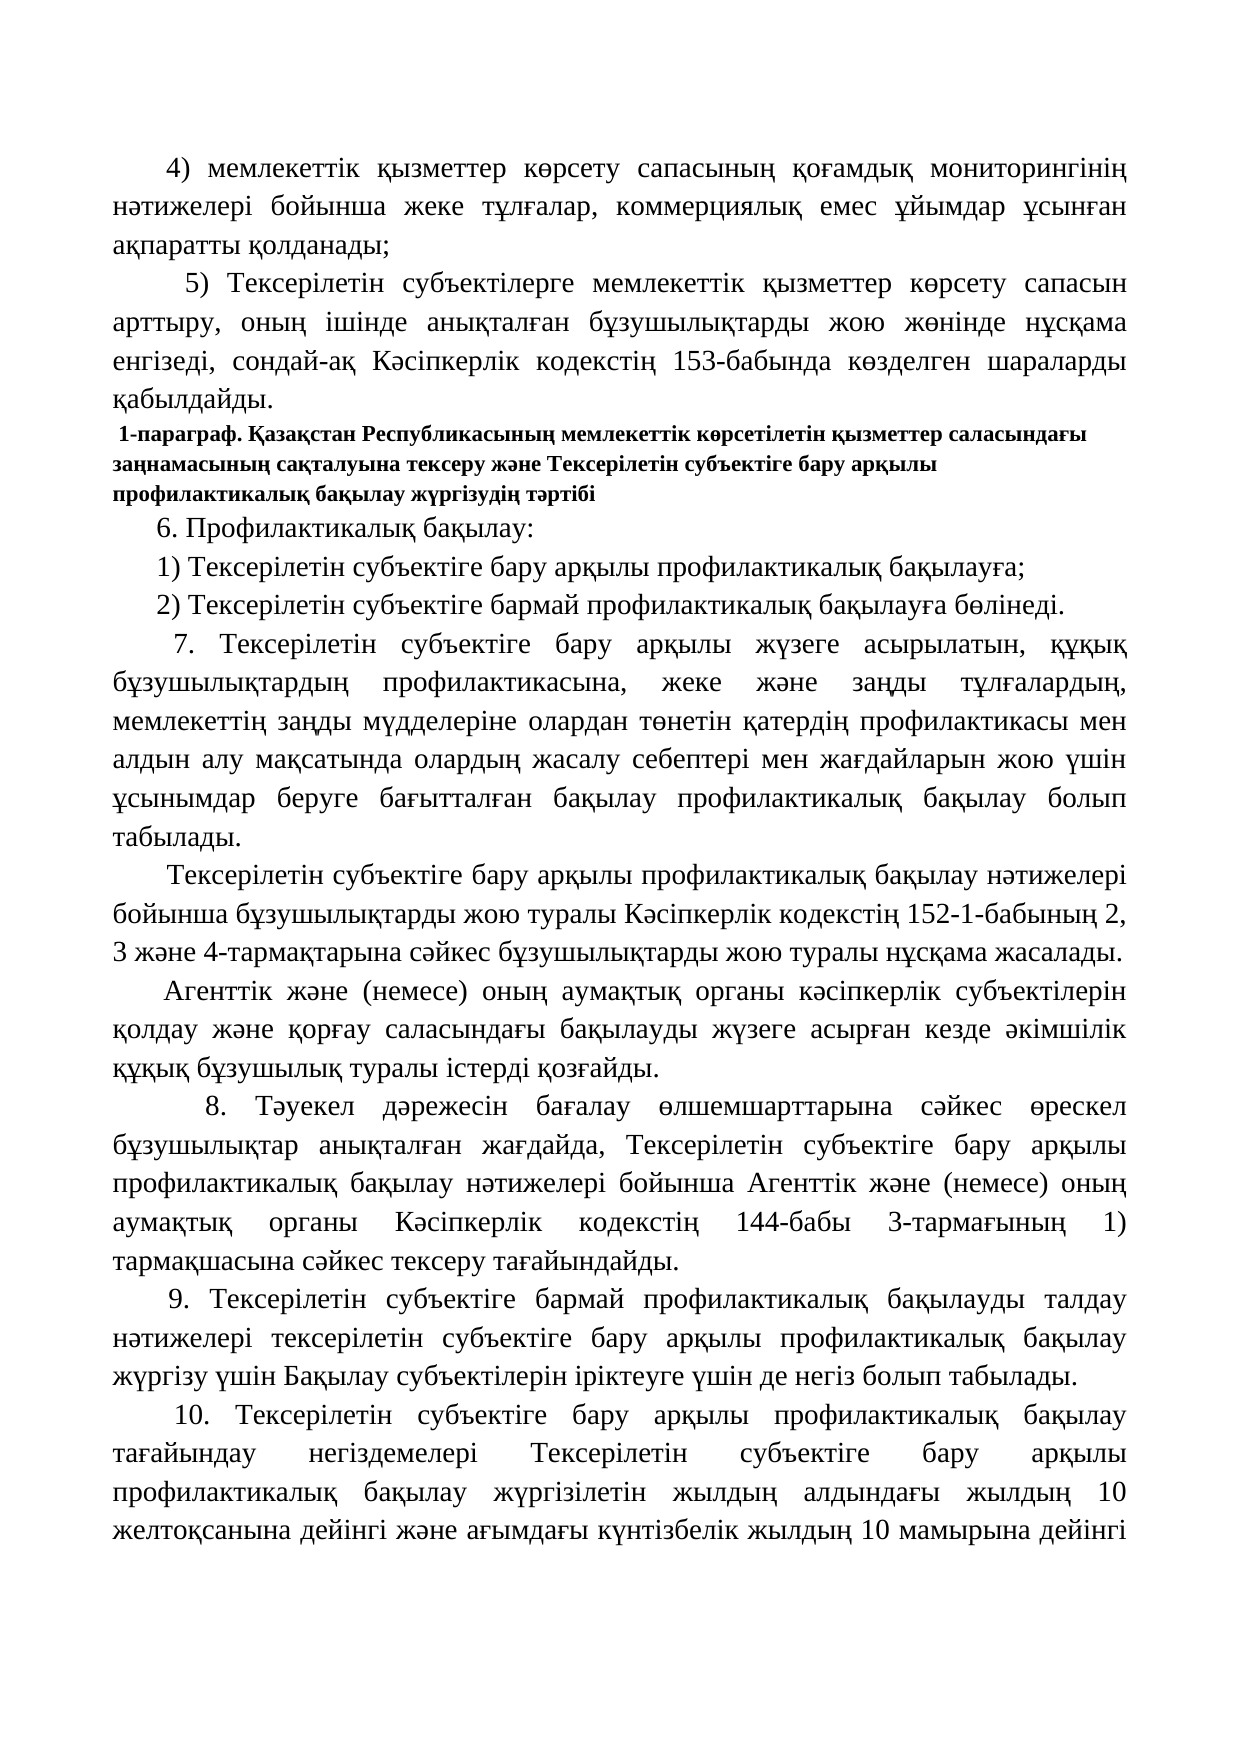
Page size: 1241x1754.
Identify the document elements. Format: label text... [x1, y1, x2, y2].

text Тексерілетін субъектіге бару арқылы профилактикалық бақылау нәтижелері бойынша бұзушылықтарды жою туралы Кәсіпкерлік кодекстің 152-1-бабының 2, 3 және 4-тармақтарына сәйкес бұзушылықтарды жою туралы нұсқама жасалады. [112, 857, 1128, 968]
text 4) мемлекеттік қызметтер көрсету сапасының қоғамдық мониторингінің нәтижелері бойынша жеке тұлғалар, коммерциялық емес ұйымдар ұсынған ақпаратты қолданады; [112, 150, 1128, 261]
text 9. Тексерілетін субъектіге бармай профилактикалық бақылауды талдау нәтижелері тексерілетін субъектіге бару арқылы профилактикалық бақылау жүргізу үшін Бақылау субъектілерін іріктеуге үшін де негіз болып табылады. [112, 1281, 1128, 1392]
text 8. Тәуекел дәрежесін бағалау өлшемшарттарына сәйкес өрескел бұзушылықтар анықталған жағдайда, Тексерілетін субъектіге бару арқылы профилактикалық бақылау нәтижелері бойынша Агенттік және (немесе) оның аумақтық органы Кәсіпкерлік кодекстің 144-бабы 3-тармағының 1) тармақшасына сәйкес тексеру тағайындайды. [112, 1088, 1128, 1276]
text Агенттік және (немесе) оның аумақтық органы кәсіпкерлік субъектілерін қолдау және қорғау саласындағы бақылауды жүзеге асырған кезде әкімшілік құқық бұзушылық туралы істерді қозғайды. [112, 973, 1128, 1083]
text 7. Тексерілетін субъектіге бару арқылы жүзеге асырылатын, құқық бұзушылықтардың профилактикасына, жеке және заңды тұлғалардың, мемлекеттің заңды мүдделеріне олардан төнетін қатердің профилактикасы мен алдын алу мақсатында олардың жасалу себептері мен жағдайларын жою үшін ұсынымдар беруге бағытталған бақылау профилактикалық бақылау болып табылады. [112, 626, 1128, 852]
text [112, 1397, 1128, 1546]
text 6. Профилактикалық бақылау: [112, 510, 1128, 544]
text 1-параграф. Қазақстан Республикасының мемлекеттік көрсетілетін қызметтер саласындағы заңнамасының сақталуына тексеру және Тексерілетін субъектіге бару арқылы профилактикалық бақылау жүргізудің тәртібі [112, 420, 1128, 507]
text 1) Тексерілетін субъектіге бару арқылы профилактикалық бақылауға; [112, 549, 1128, 582]
text 5) Тексерілетін субъектілерге мемлекеттік қызметтер көрсету сапасын арттыру, оның ішінде анықталған бұзушылықтарды жою жөнінде нұсқама енгізеді, сондай-ақ Кәсіпкерлік кодекстің 153-бабында көзделген шараларды қабылдайды. [112, 266, 1128, 415]
text 2) Тексерілетін субъектіге бармай профилактикалық бақылауға бөлінеді. [112, 587, 1128, 621]
